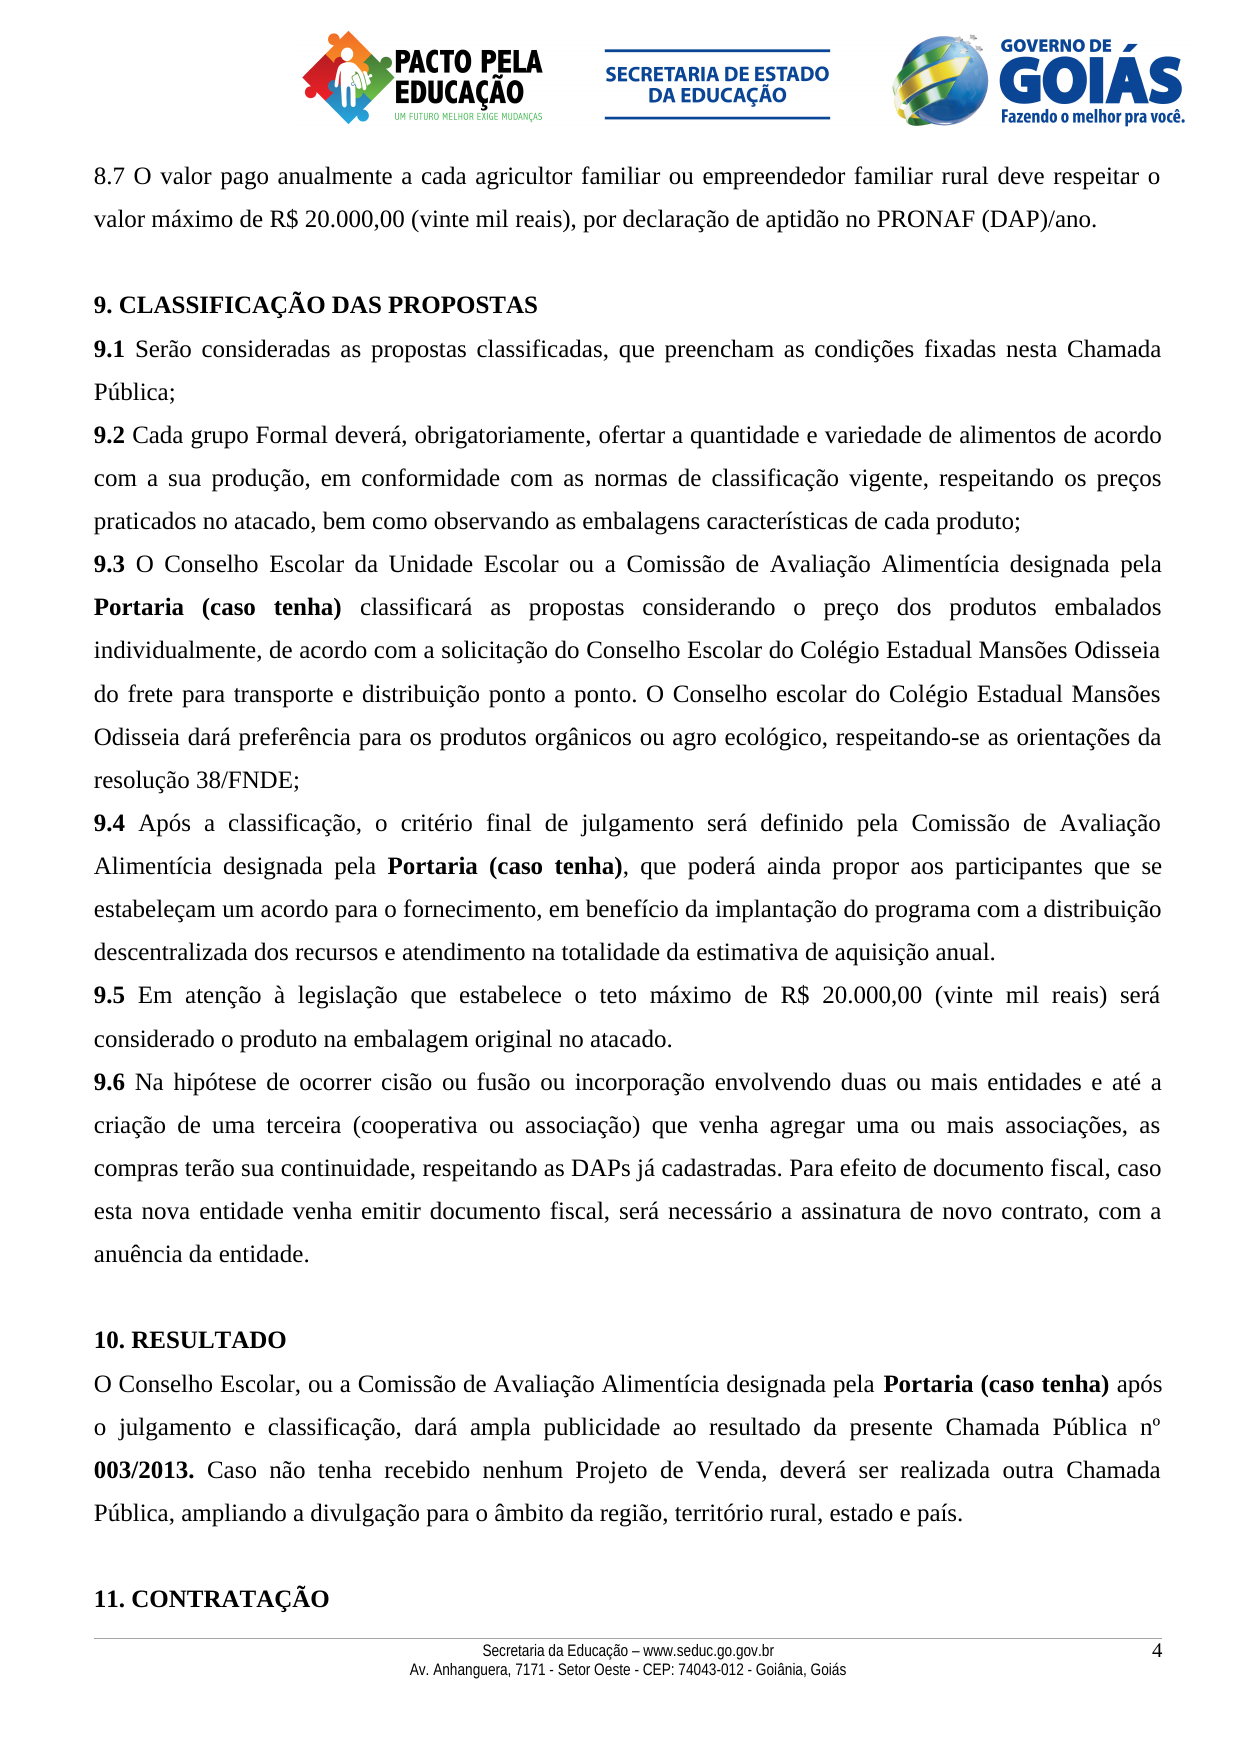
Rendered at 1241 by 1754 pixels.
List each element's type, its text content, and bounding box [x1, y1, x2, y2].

text 9.6 Na hipótese de ocorrer cisão ou fusão ou incorporação envolvendo duas ou mais entidades e até a criação de uma terceira (cooperativa ou associação) que venha agregar uma ou mais associações, as compras terão sua continuidade, respeitando as DAPs já cadastradas. Para efeito de documento fiscal, caso esta nova entidade venha emitir documento fiscal, será necessário a assinatura de novo contrato, com a anuência da entidade. [94, 1067, 1162, 1268]
text 9.2 Cada grupo Formal deverá, obrigatoriamente, ofertar a quantidade e variedade de alimentos de acordo com a sua produção, em conformidade com as normas de classificação vigente, respeitando os preços praticados no atacado, bem como observando as embalagens características de cada produto; [94, 420, 1162, 535]
picture [293, 26, 1192, 135]
text 9. CLASSIFICAÇÃO DAS PROPOSTAS [94, 291, 1162, 319]
text 9.1 Serão consideradas as propostas classificadas, que preencham as condições fixadas nesta Chamada Pública; [94, 334, 1162, 406]
text 11. CONTRATAÇÃO [94, 1584, 1162, 1613]
text 9.4 Após a classificação, o critério final de julgamento será definido pela Comissão de Avaliação Alimentícia designada pela Portaria (caso tenha), que poderá ainda propor aos participantes que se estabeleçam um acordo para o fornecimento, em benefício da implantação do programa com a distribuição descentralizada dos recursos e atendimento na totalidade da estimativa de aquisição anual. [94, 808, 1162, 966]
text O Conselho Escolar, ou a Comissão de Avaliação Alimentícia designada pela Portaria (caso tenha) após o julgamento e classificação, dará ampla publicidade ao resultado da presente Chamada Pública nº 003/2013. Caso não tenha recebido nenhum Projeto de Venda, deverá ser realizada outra Chamada Pública, ampliando a divulgação para o âmbito da região, território rural, estado e país. [94, 1369, 1162, 1527]
text 8.7 O valor pago anualmente a cada agricultor familiar ou empreendedor familiar rural deve respeitar o valor máximo de R$ 20.000,00 (vinte mil reais), por declaração de aptidão no PRONAF (DAP)/ano. [94, 161, 1162, 233]
text 9.3 O Conselho Escolar da Unidade Escolar ou a Comissão de Avaliação Alimentícia designada pela Portaria (caso tenha) classificará as propostas considerando o preço dos produtos embalados individualmente, de acordo com a solicitação do Conselho Escolar do Colégio Estadual Mansões Odisseia do frete para transporte e distribuição ponto a ponto. O Conselho escolar do Colégio Estadual Mansões Odisseia dará preferência para os produtos orgânicos ou agro ecológico, respeitando-se as orientações da resolução 38/FNDE; [94, 549, 1162, 794]
text 9.5 Em atenção à legislação que estabelece o teto máximo de R$ 20.000,00 (vinte mil reais) será considerado o produto na embalagem original no atacado. [94, 981, 1162, 1052]
text 10. RESULTADO [94, 1326, 1162, 1354]
